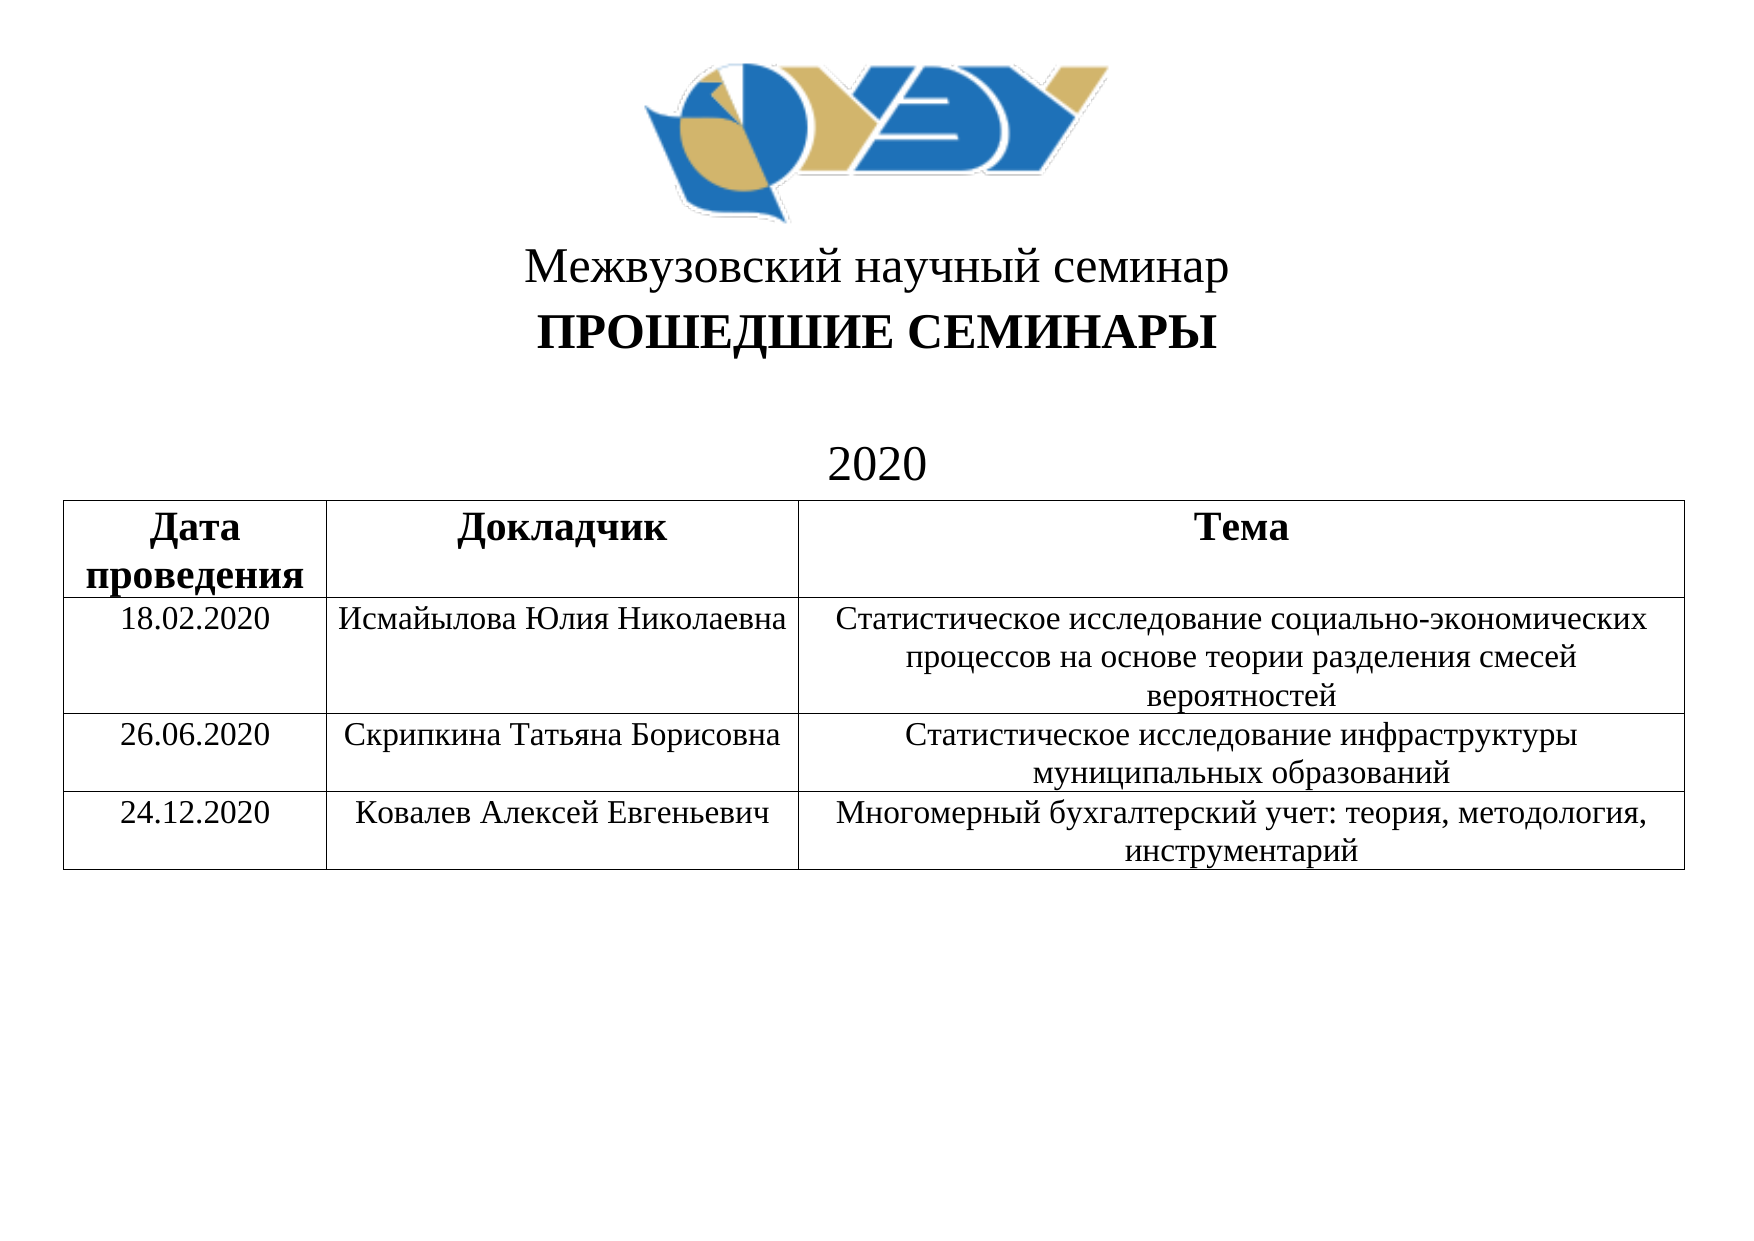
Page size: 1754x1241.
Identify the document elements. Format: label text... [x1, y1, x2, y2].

table_cell 18.02.2020 [64, 598, 326, 713]
table_cell Многомерный бухгалтерский учет: теория, методология, инструментарий [799, 792, 1684, 868]
table_header Тема [799, 501, 1684, 597]
table_cell Ковалев Алексей Евгеньевич [327, 792, 798, 868]
text Межвузовский научный семинар [75, 75, 1679, 293]
table_cell Статистическое исследование социально-экономических процессов на основе теории разделения смесей вероятностей [799, 598, 1684, 713]
picture [641, 61, 1113, 228]
table_cell 24.12.2020 [64, 792, 326, 868]
text 2020 [75, 434, 1679, 492]
table_cell Исмайылова Юлия Николаевна [327, 598, 798, 713]
table_cell Скрипкина Татьяна Борисовна [327, 714, 798, 791]
table_cell Статистическое исследование инфраструктуры муниципальных образований [799, 714, 1684, 791]
table_header Дата проведения [64, 501, 326, 597]
table_header Докладчик [327, 501, 798, 597]
text ПРОШЕДШИЕ СЕМИНАРЫ [75, 302, 1679, 359]
table_cell 26.06.2020 [64, 714, 326, 791]
